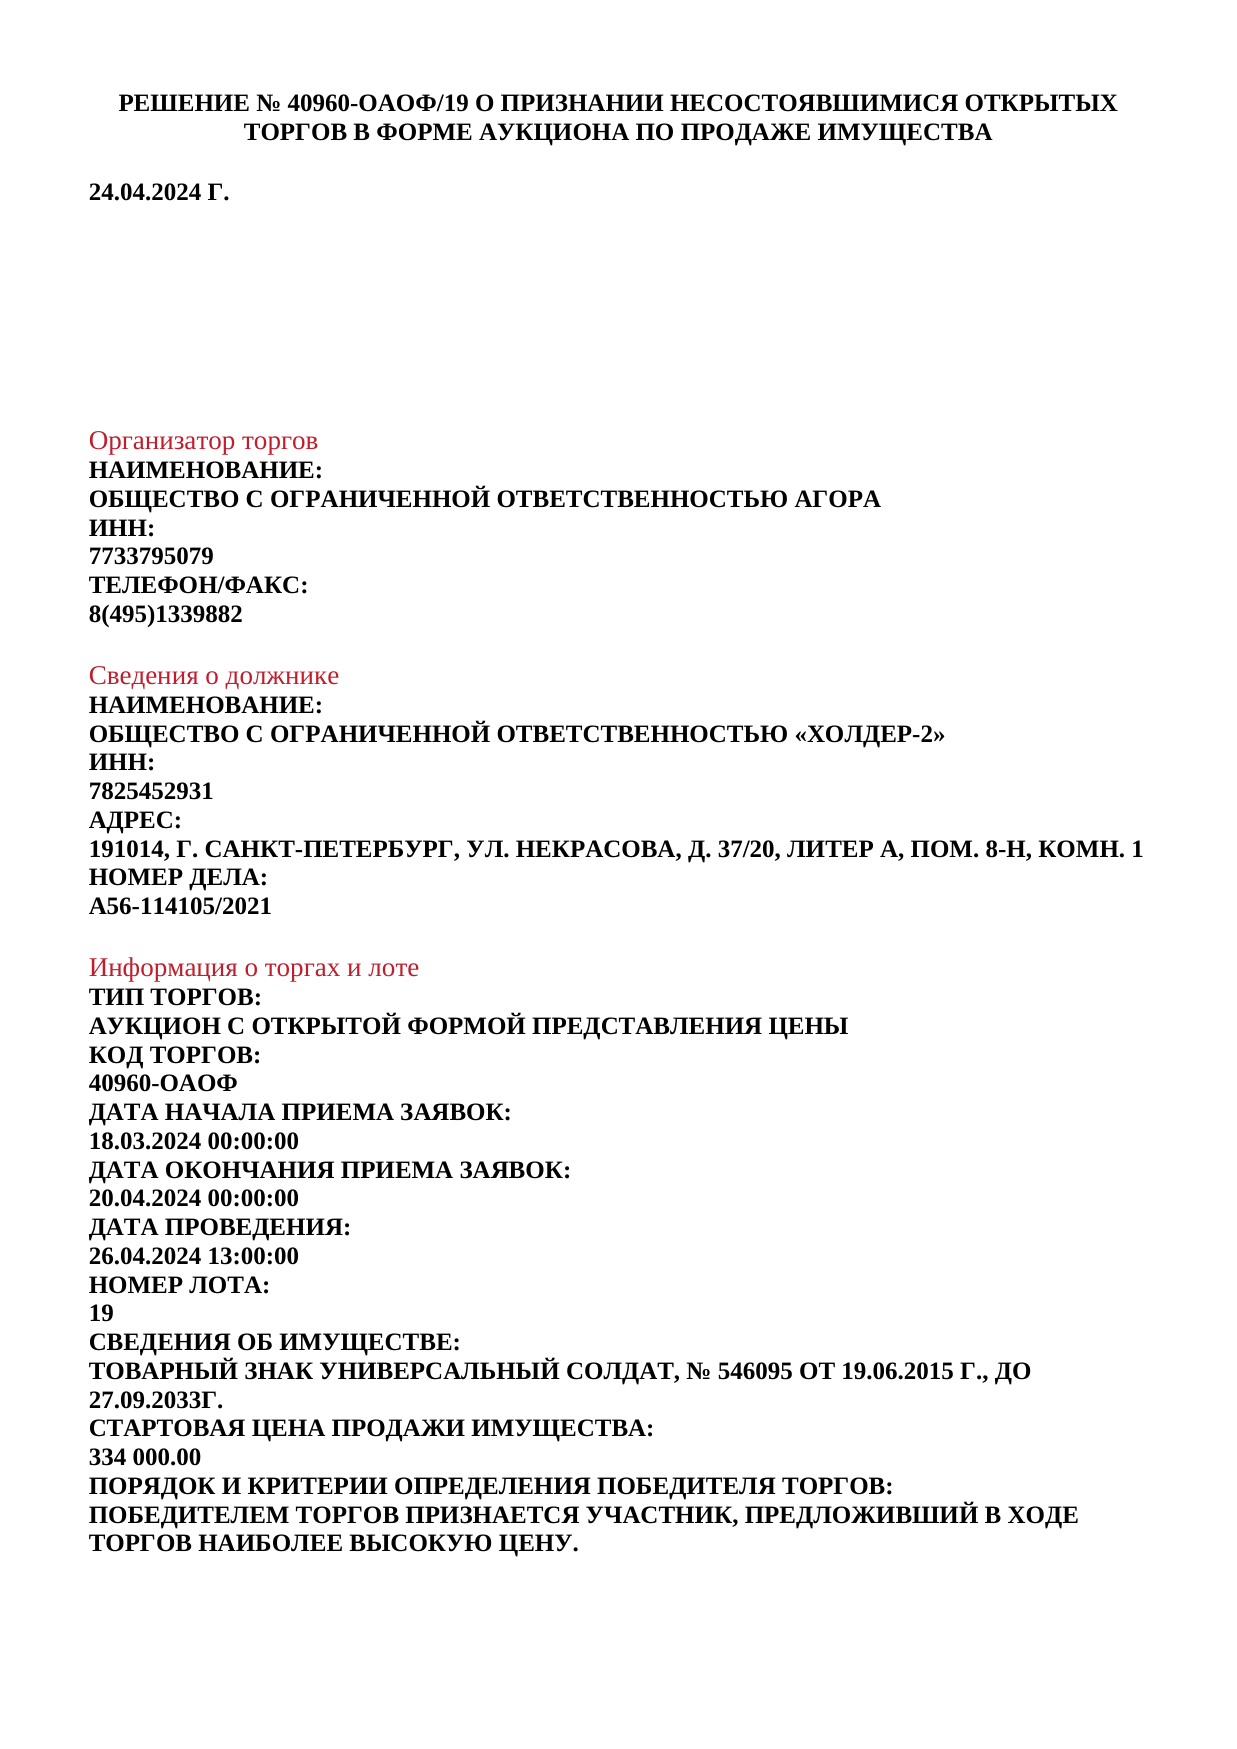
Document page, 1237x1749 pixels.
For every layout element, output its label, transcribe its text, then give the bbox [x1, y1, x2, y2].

text РЕШЕНИЕ № 40960-ОАОФ/19 О ПРИЗНАНИИ НЕСОСТОЯВШИМИСЯ ОТКРЫТЫХ ТОРГОВ В ФОРМЕ АУКЦИОНА ПО ПРОДАЖЕ ИМУЩЕСТВА [88, 88, 1148, 146]
